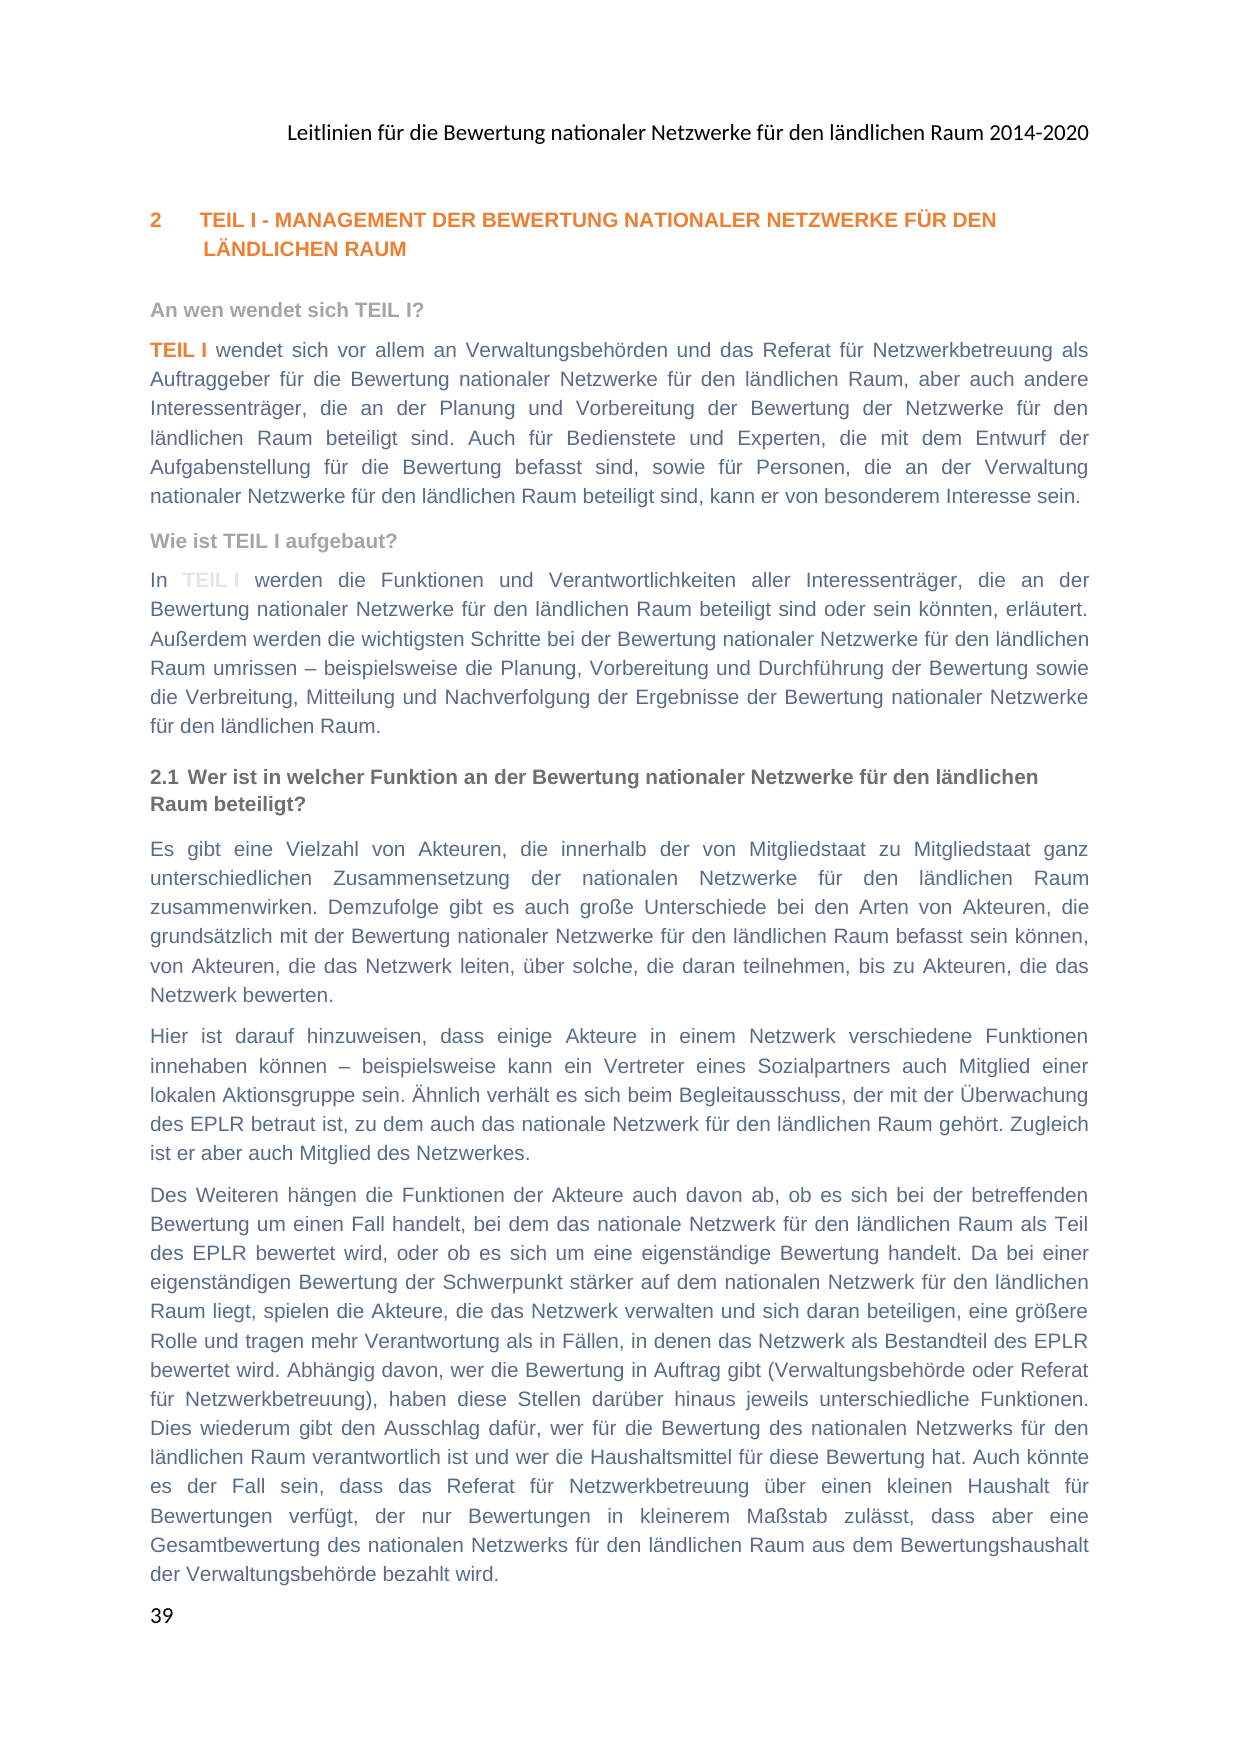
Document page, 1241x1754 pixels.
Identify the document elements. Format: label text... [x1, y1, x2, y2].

subtitle Wer ist in welcher Funktion an der Bewertung nationaler Netzwerke für den ländlichen Raum beteiligt? [150, 763, 1090, 817]
subtitle An wen wendet sich TEIL I? [150, 298, 1090, 322]
text Hier ist darauf hinzuweisen, dass einige Akteure in einem Netzwerk verschiedene Funktionen innehaben können – beispielsweise kann ein Vertreter eines Sozialpartners auch Mitglied einer lokalen Aktionsgruppe sein. Ähnlich verhält es sich beim Begleitausschuss, der mit der Überwachung des EPLR betraut ist, zu dem auch das nationale Netzwerk für den ländlichen Raum gehört. Zugleich ist er aber auch Mitglied des Netzwerkes. [150, 1019, 1090, 1165]
text TEIL I wendet sich vor allem an Verwaltungsbehörden und das Referat für Netzwerkbetreuung als Auftraggeber für die Bewertung nationaler Netzwerke für den ländlichen Raum, aber auch andere Interessenträger, die an der Planung und Vorbereitung der Bewertung der Netzwerke für den ländlichen Raum beteiligt sind. Auch für Bedienstete und Experten, die mit dem Entwurf der Aufgabenstellung für die Bewertung befasst sind, sowie für Personen, die an der Verwaltung nationaler Netzwerke für den ländlichen Raum beteiligt sind, kann er von besonderem Interesse sein. [150, 333, 1090, 508]
text Des Weiteren hängen die Funktionen der Akteure auch davon ab, ob es sich bei der betreffenden Bewertung um einen Fall handelt, bei dem das nationale Netzwerk für den ländlichen Raum als Teil des EPLR bewertet wird, oder ob es sich um eine eigenständige Bewertung handelt. Da bei einer eigenständigen Bewertung der Schwerpunkt stärker auf dem nationalen Netzwerk für den ländlichen Raum liegt, spielen die Akteure, die das Netzwerk verwalten und sich daran beteiligen, eine größere Rolle und tragen mehr Verantwortung als in Fällen, in denen das Netzwerk als Bestandteil des EPLR bewertet wird. Abhängig davon, wer die Bewertung in Auftrag gibt (Verwaltungsbehörde oder Referat für Netzwerkbetreuung), haben diese Stellen darüber hinaus jeweils unterschiedliche Funktionen. Dies wiederum gibt den Ausschlag dafür, wer für die Bewertung des nationalen Netzwerks für den ländlichen Raum verantwortlich ist und wer die Haushaltsmittel für diese Bewertung hat. Auch könnte es der Fall sein, dass das Referat für Netzwerkbetreuung über einen kleinen Haushalt für Bewertungen verfügt, der nur Bewertungen in kleinerem Maßstab zulässt, dass aber eine Gesamtbewertung des nationalen Netzwerks für den ländlichen Raum aus dem Bewertungshaushalt der Verwaltungsbehörde bezahlt wird. [150, 1177, 1090, 1586]
subtitle Wie ist TEIL I aufgebaut? [150, 528, 1090, 552]
subtitle TEIL I - MANAGEMENT DER BEWERTUNG NATIONALER NETZWERKE FÜR DEN LÄNDLICHEN RAUM [150, 202, 1090, 261]
text Es gibt eine Vielzahl von Akteuren, die innerhalb der von Mitgliedstaat zu Mitgliedstaat ganz unterschiedlichen Zusammensetzung der nationalen Netzwerke für den ländlichen Raum zusammenwirken. Demzufolge gibt es auch große Unterschiede bei den Arten von Akteuren, die grundsätzlich mit der Bewertung nationaler Netzwerke für den ländlichen Raum befasst sein können, von Akteuren, die das Netzwerk leiten, über solche, die daran teilnehmen, bis zu Akteuren, die das Netzwerk bewerten. [150, 832, 1090, 1007]
text In TEIL I werden die Funktionen und Verantwortlichkeiten aller Interessenträger, die an der Bewertung nationaler Netzwerke für den ländlichen Raum beteiligt sind oder sein könnten, erläutert. Außerdem werden die wichtigsten Schritte bei der Bewertung nationaler Netzwerke für den ländlichen Raum umrissen – beispielsweise die Planung, Vorbereitung und Durchführung der Bewertung sowie die Verbreitung, Mitteilung und Nachverfolgung der Ergebnisse der Bewertung nationaler Netzwerke für den ländlichen Raum. [150, 563, 1090, 738]
